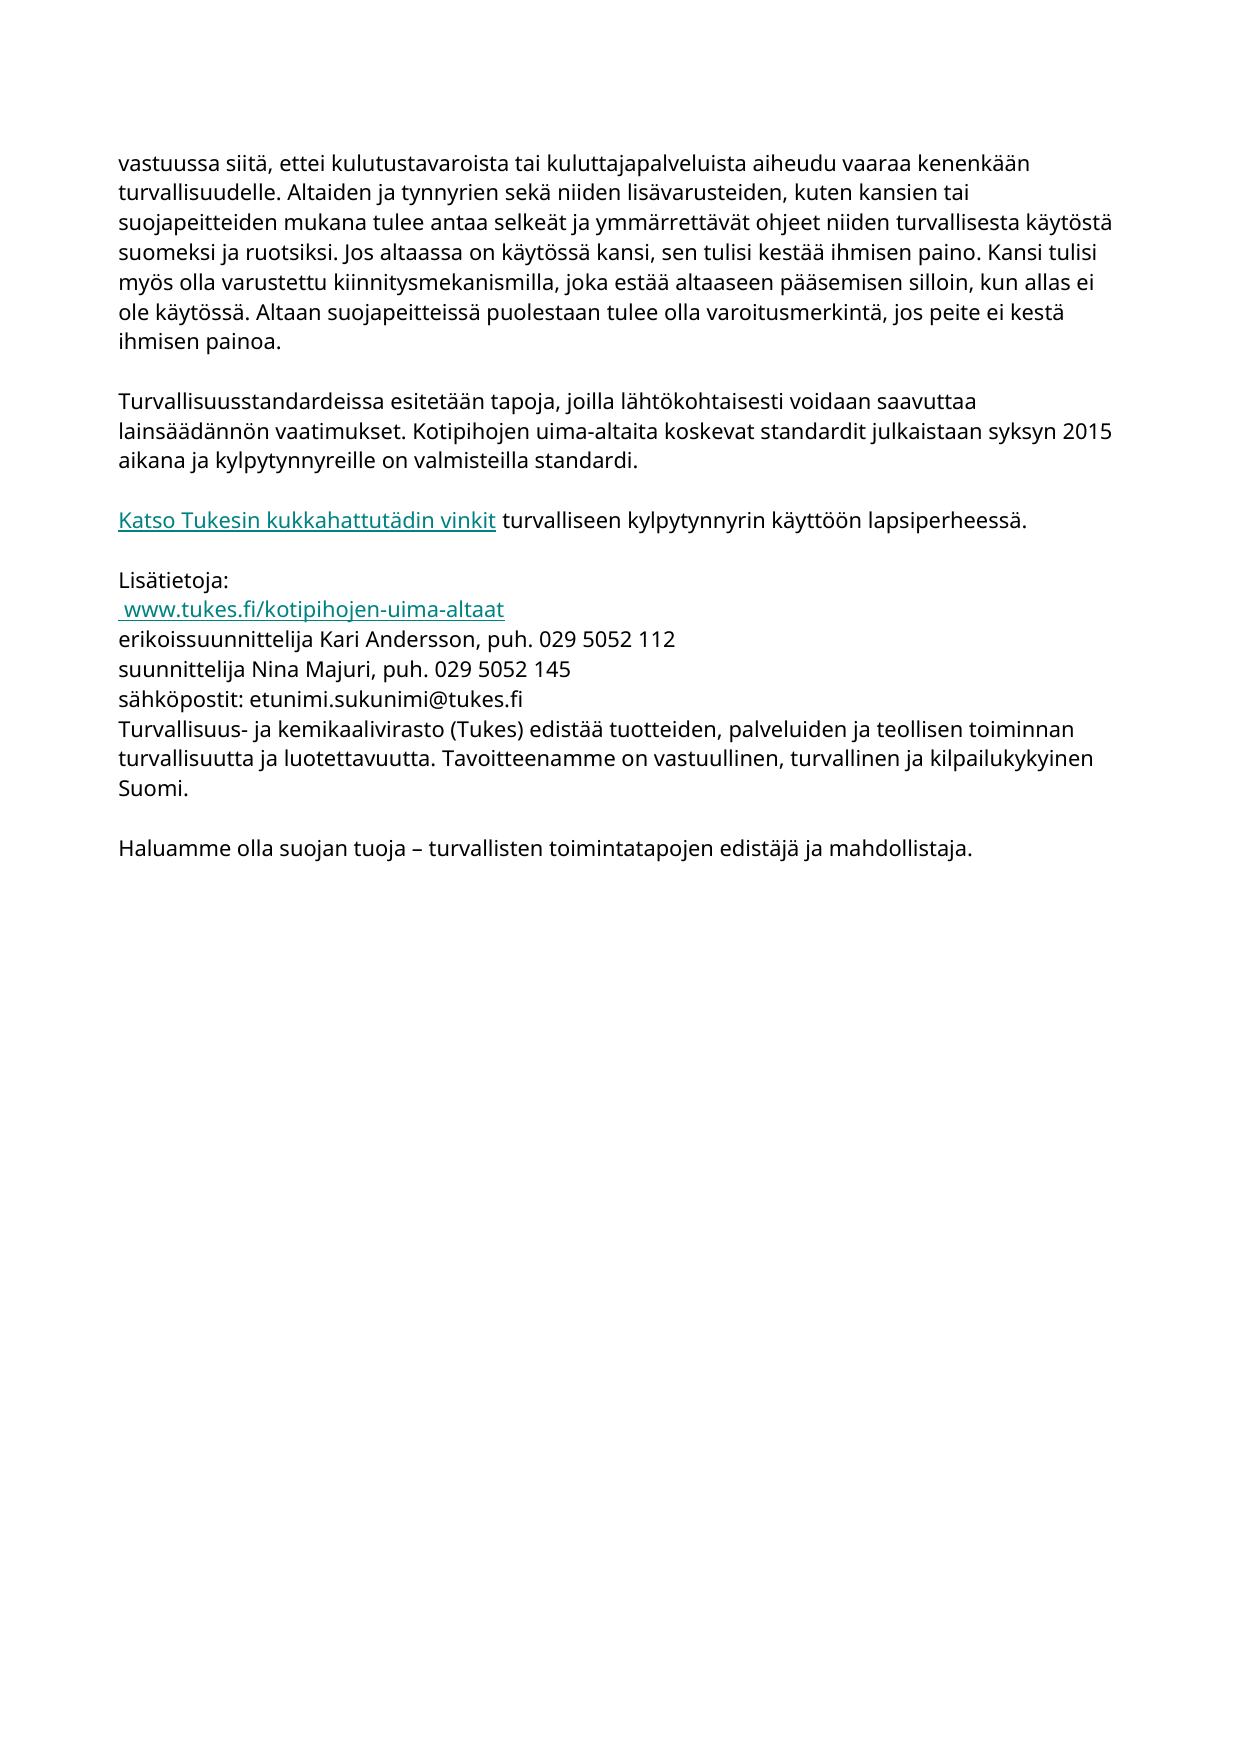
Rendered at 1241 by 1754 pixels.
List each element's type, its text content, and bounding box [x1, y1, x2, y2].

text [118, 148, 1122, 356]
text Turvallisuusstandardeissa esitetään tapoja, joilla lähtökohtaisesti voidaan saavuttaa lainsäädännön vaatimukset. Kotipihojen uima-altaita koskevat standardit julkaistaan syksyn 2015 aikana ja kylpytynnyreille on valmisteilla standardi. [118, 386, 1122, 475]
text erikoissuunnittelija Kari Andersson, puh. 029 5052 112 [118, 624, 1122, 654]
text Haluamme olla suojan tuoja – turvallisten toimintatapojen edistäjä ja mahdollistaja. [118, 833, 1122, 863]
text suunnittelija Nina Majuri, puh. 029 5052 145 [118, 654, 1122, 684]
text Turvallisuus- ja kemikaalivirasto (Tukes) edistää tuotteiden, palveluiden ja teollisen toiminnan turvallisuutta ja luotettavuutta. Tavoitteenamme on vastuullinen, turvallinen ja kilpailukykyinen Suomi. [118, 714, 1122, 803]
text Katso Tukesin kukkahattutädin vinkit turvalliseen kylpytynnyrin käyttöön lapsiperheessä. [118, 505, 1122, 535]
text Lisätietoja: [118, 565, 1122, 594]
text www.tukes.fi/kotipihojen-uima-altaat [118, 594, 1122, 624]
text sähköpostit: etunimi.sukunimi@tukes.fi [118, 684, 1122, 714]
